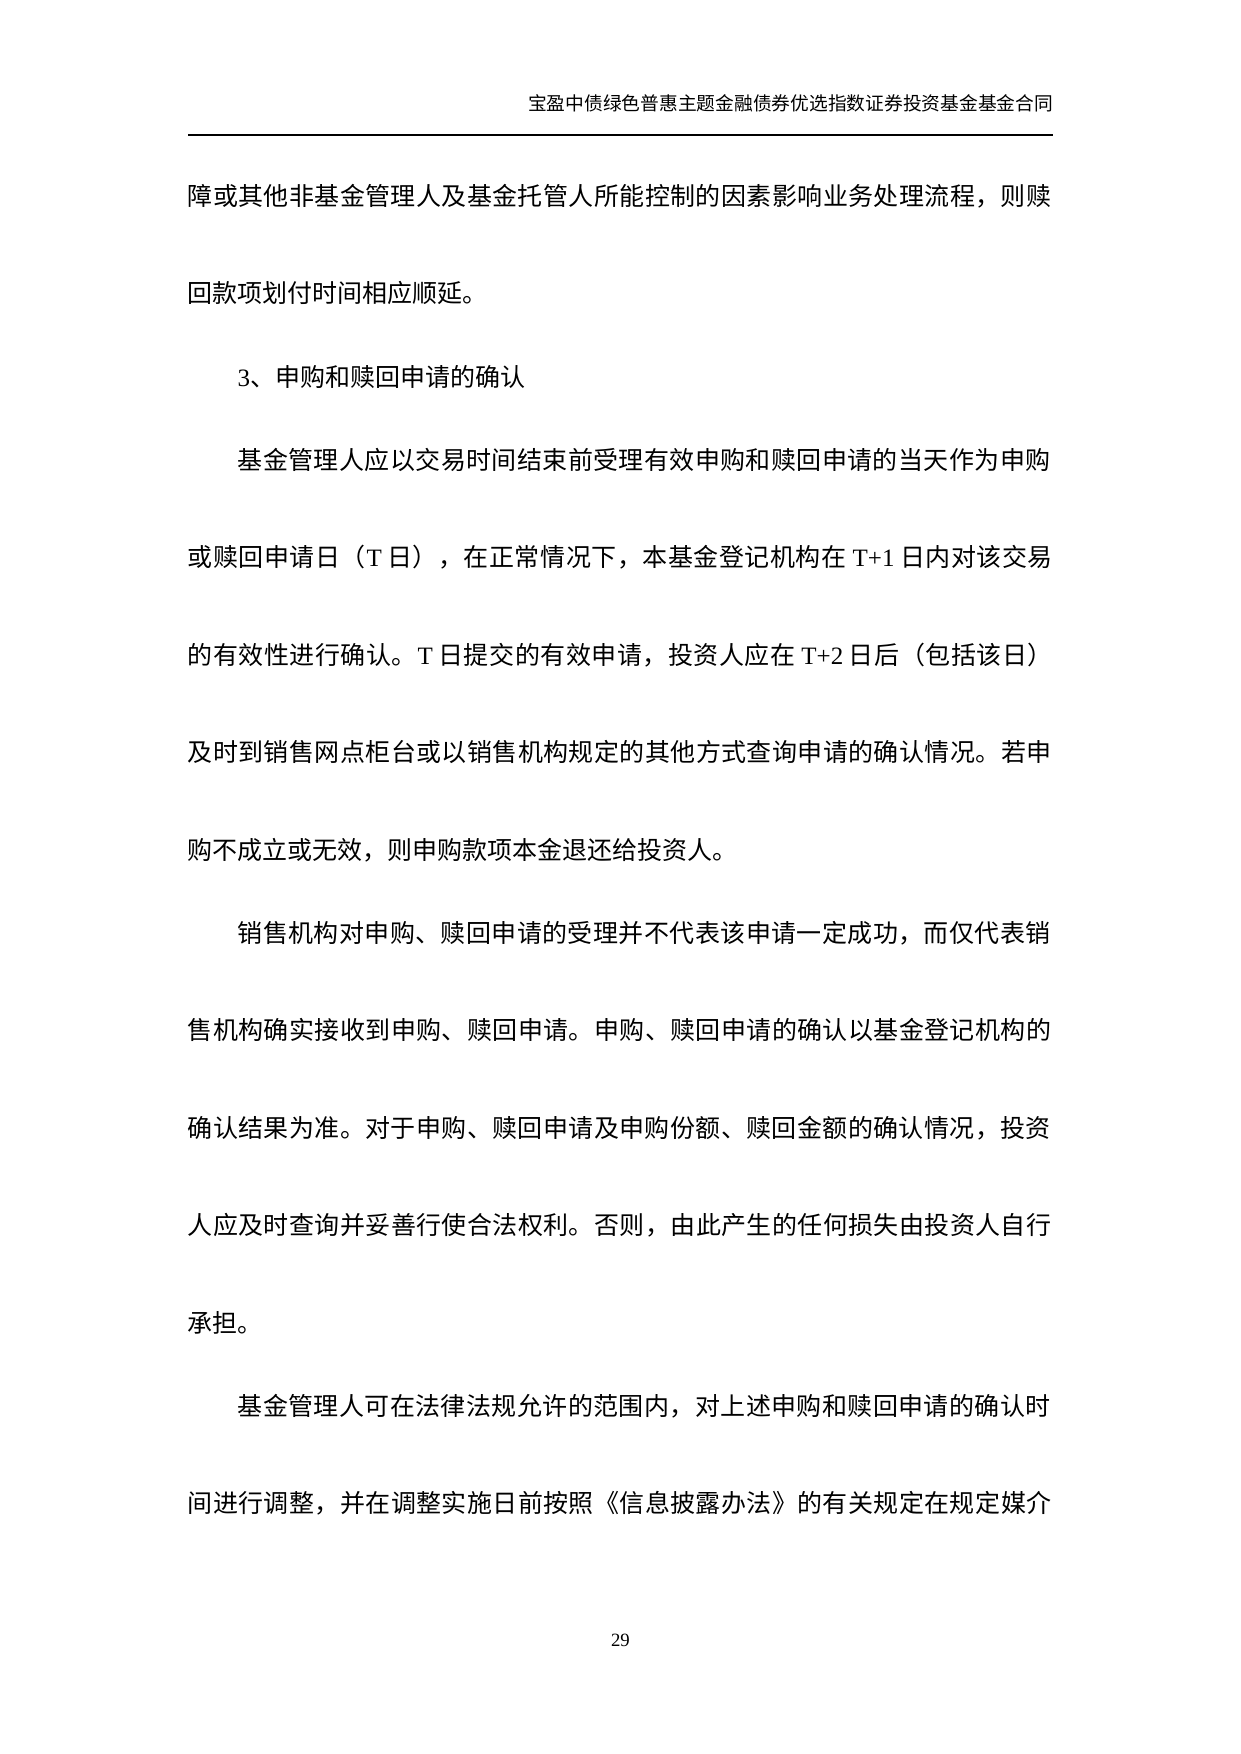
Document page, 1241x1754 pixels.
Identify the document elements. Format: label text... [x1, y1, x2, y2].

text 3、申购和赎回申请的确认 [187, 343, 1053, 408]
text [187, 1372, 1053, 1534]
text 销售机构对申购、赎回申请的受理并不代表该申请一定成功，而仅代表销售机构确实接收到申购、赎回申请。申购、赎回申请的确认以基金登记机构的确认结果为准。对于申购、赎回申请及申购份额、赎回金额的确认情况，投资人应及时查询并妥善行使合法权利。否则，由此产生的任何损失由投资人自行承担。 [187, 899, 1053, 1354]
text 基金管理人应以交易时间结束前受理有效申购和赎回申请的当天作为申购或赎回申请日（T日），在正常情况下，本基金登记机构在T+1日内对该交易的有效性进行确认。T日提交的有效申请，投资人应在T+2日后（包括该日）及时到销售网点柜台或以销售机构规定的其他方式查询申请的确认情况。若申购不成立或无效，则申购款项本金退还给投资人。 [187, 426, 1053, 881]
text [187, 162, 1053, 324]
